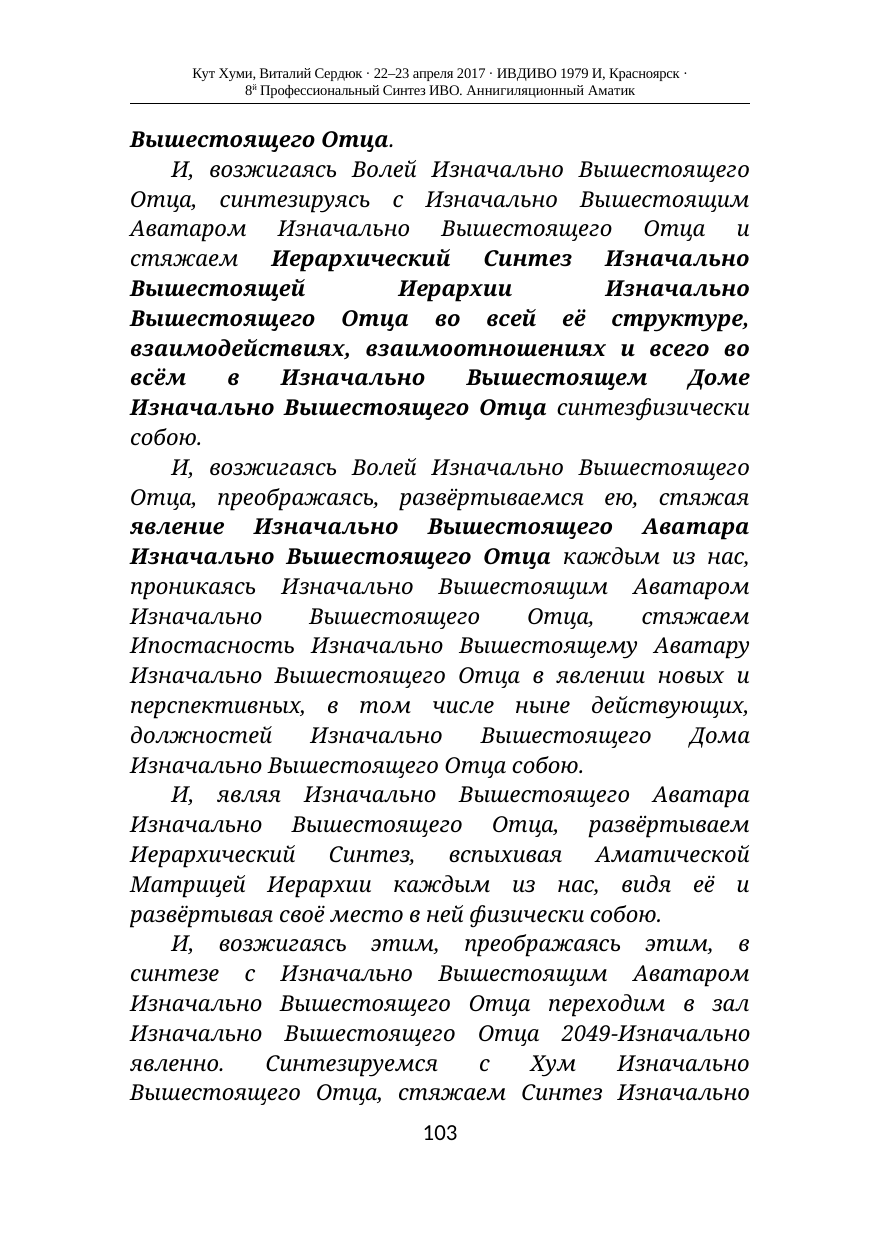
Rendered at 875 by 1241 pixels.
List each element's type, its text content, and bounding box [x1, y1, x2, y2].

text И, возжигаясь Волей Изначально Вышестоящего Отца, синтезируясь с Изначально Вышестоящим Аватаром Изначально Вышестоящего Отца и стяжаем Иерархический Синтез Изначально Вышестоящей Иерархии Изначально Вышестоящего Отца во всей её структуре, взаимодействиях, взаимоотношениях и всего во всём в Изначально Вышестоящем Доме Изначально Вышестоящего Отца синтезфизически собою. [130, 154, 750, 452]
text И, являя Изначально Вышестоящего Аватара Изначально Вышестоящего Отца, развёртываем Иерархический Синтез, вспыхивая Аматической Матрицей Иерархии каждым из нас, видя её и развёртывая своё место в ней физически собою. [130, 779, 750, 928]
text И, возжигаясь Волей Изначально Вышестоящего Отца, преображаясь, развёртываемся ею, стяжая явление Изначально Вышестоящего Аватара Изначально Вышестоящего Отца каждым из нас, проникаясь Изначально Вышестоящим Аватаром Изначально Вышестоящего Отца, стяжаем Ипостасность Изначально Вышестоящему Аватару Изначально Вышестоящего Отца в явлении новых и перспективных, в том числе ныне действующих, должностей Изначально Вышестоящего Дома Изначально Вышестоящего Отца собою. [130, 452, 750, 779]
